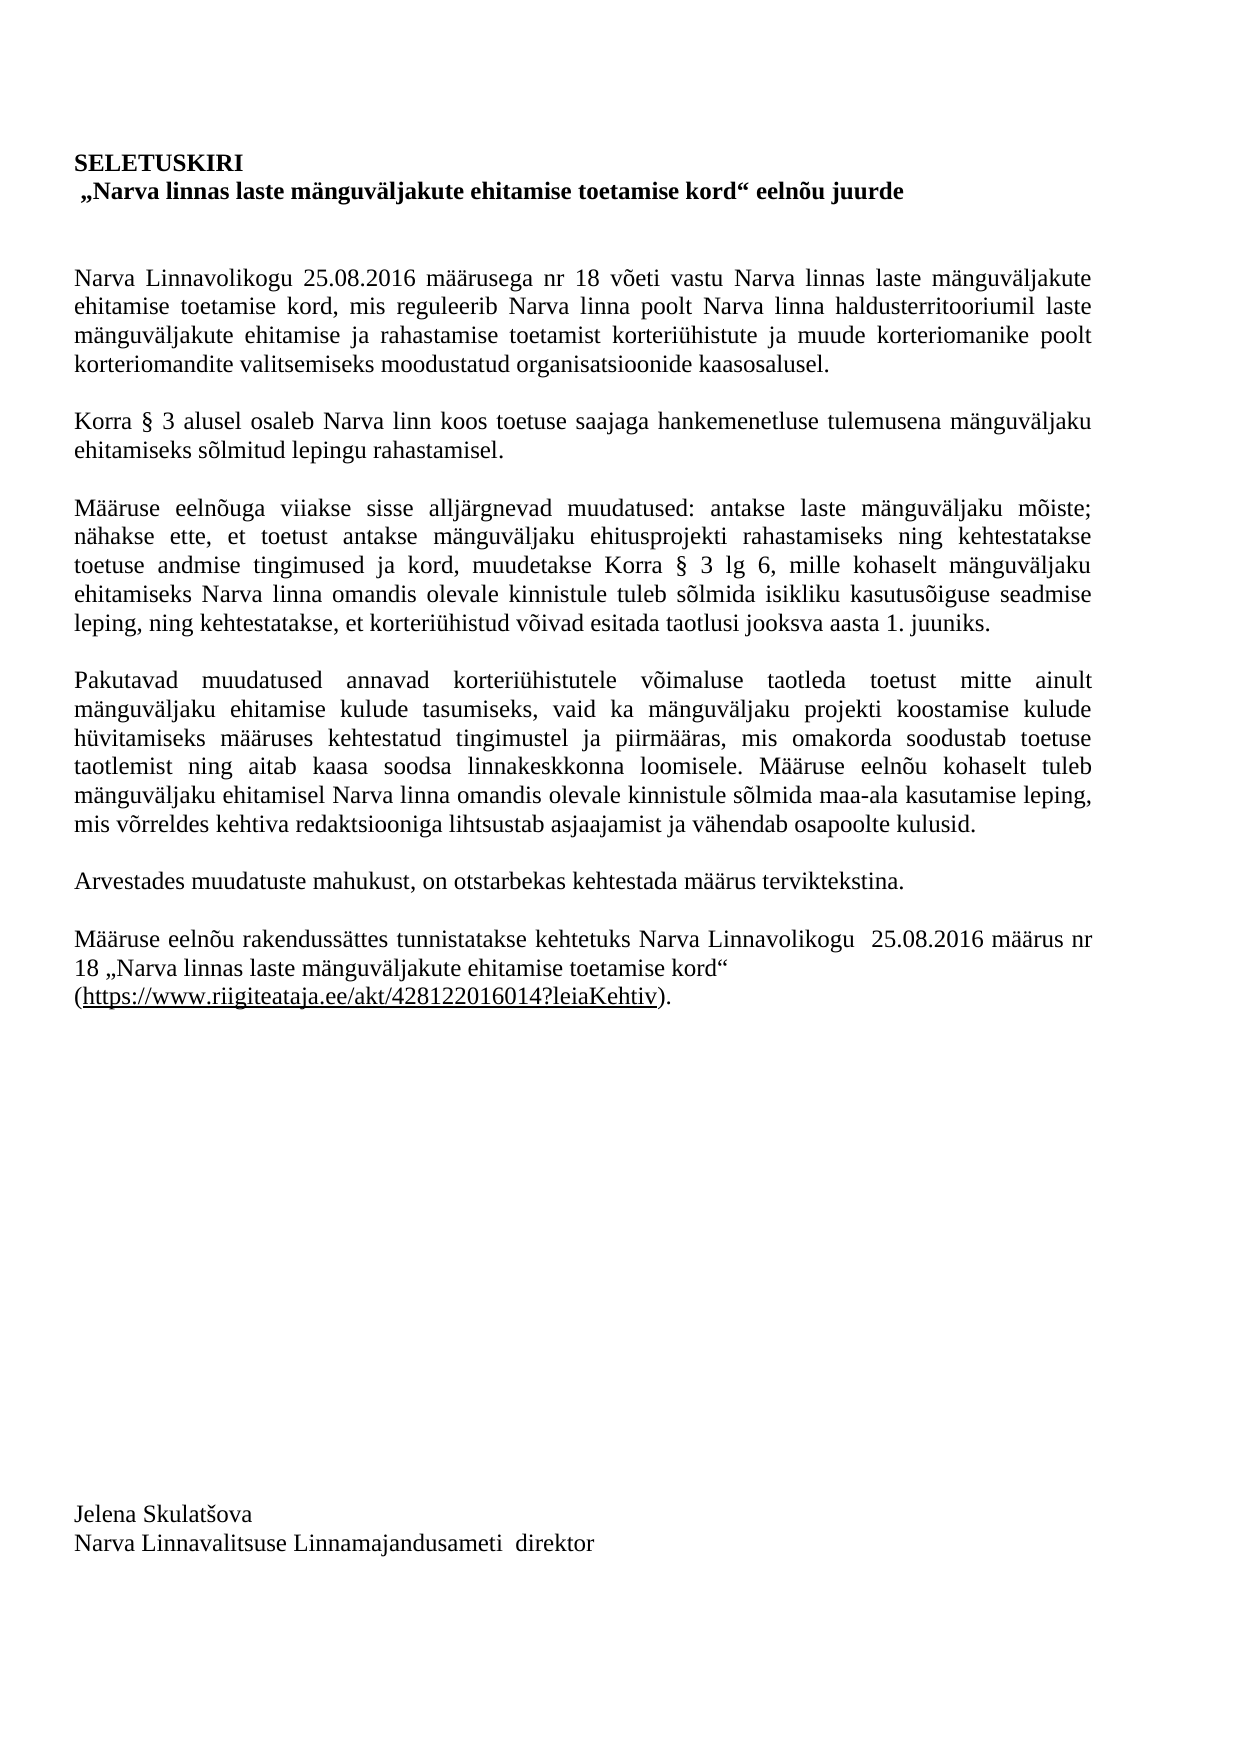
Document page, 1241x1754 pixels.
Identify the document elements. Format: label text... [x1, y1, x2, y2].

text Narva Linnavolikogu 25.08.2016 määrusega nr 18 võeti vastu Narva linnas laste mänguväljakute ehitamise toetamise kord, mis reguleerib Narva linna poolt Narva linna haldusterritooriumil laste mänguväljakute ehitamise ja rahastamise toetamist korteriühistute ja muude korteriomanike poolt korteriomandite valitsemiseks moodustatud organisatsioonide kaasosalusel. [74, 263, 1093, 378]
text Määruse eelnõu rakendussättes tunnistatakse kehtetuks Narva Linnavolikogu 25.08.2016 määrus nr 18 „Narva linnas laste mänguväljakute ehitamise toetamise kord“ [74, 924, 1093, 981]
text (https://www.riigiteataja.ee/akt/428122016014?leiaKehtiv). [74, 981, 1093, 1010]
text „Narva linnas laste mänguväljakute ehitamise toetamise kord“ eelnõu juurde [74, 176, 1093, 205]
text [74, 148, 1093, 176]
text Pakutavad muudatused annavad korteriühistutele võimaluse taotleda toetust mitte ainult mänguväljaku ehitamise kulude tasumiseks, vaid ka mänguväljaku projekti koostamise kulude hüvitamiseks määruses kehtestatud tingimustel ja piirmääras, mis omakorda soodustab toetuse taotlemist ning aitab kaasa soodsa linnakeskkonna loomisele. Määruse eelnõu kohaselt tuleb mänguväljaku ehitamisel Narva linna omandis olevale kinnistule sõlmida maa-ala kasutamise leping, mis võrreldes kehtiva redaktsiooniga lihtsustab asjaajamist ja vähendab osapoolte kulusid. [74, 665, 1093, 838]
text Jelena Skulatšova [74, 1499, 1093, 1528]
text Arvestades muudatuste mahukust, on otstarbekas kehtestada määrus terviktekstina. [74, 866, 1093, 895]
text Narva Linnavalitsuse Linnamajandusameti direktor [74, 1528, 1093, 1556]
text Korra § 3 alusel osaleb Narva linn koos toetuse saajaga hankemenetluse tulemusena mänguväljaku ehitamiseks sõlmitud lepingu rahastamisel. [74, 406, 1093, 464]
text Määruse eelnõuga viiakse sisse alljärgnevad muudatused: antakse laste mänguväljaku mõiste; nähakse ette, et toetust antakse mänguväljaku ehitusprojekti rahastamiseks ning kehtestatakse toetuse andmise tingimused ja kord, muudetakse Korra § 3 lg 6, mille kohaselt mänguväljaku ehitamiseks Narva linna omandis olevale kinnistule tuleb sõlmida isikliku kasutusõiguse seadmise leping, ning kehtestatakse, et korteriühistud võivad esitada taotlusi jooksva aasta 1. juuniks. [74, 493, 1093, 636]
